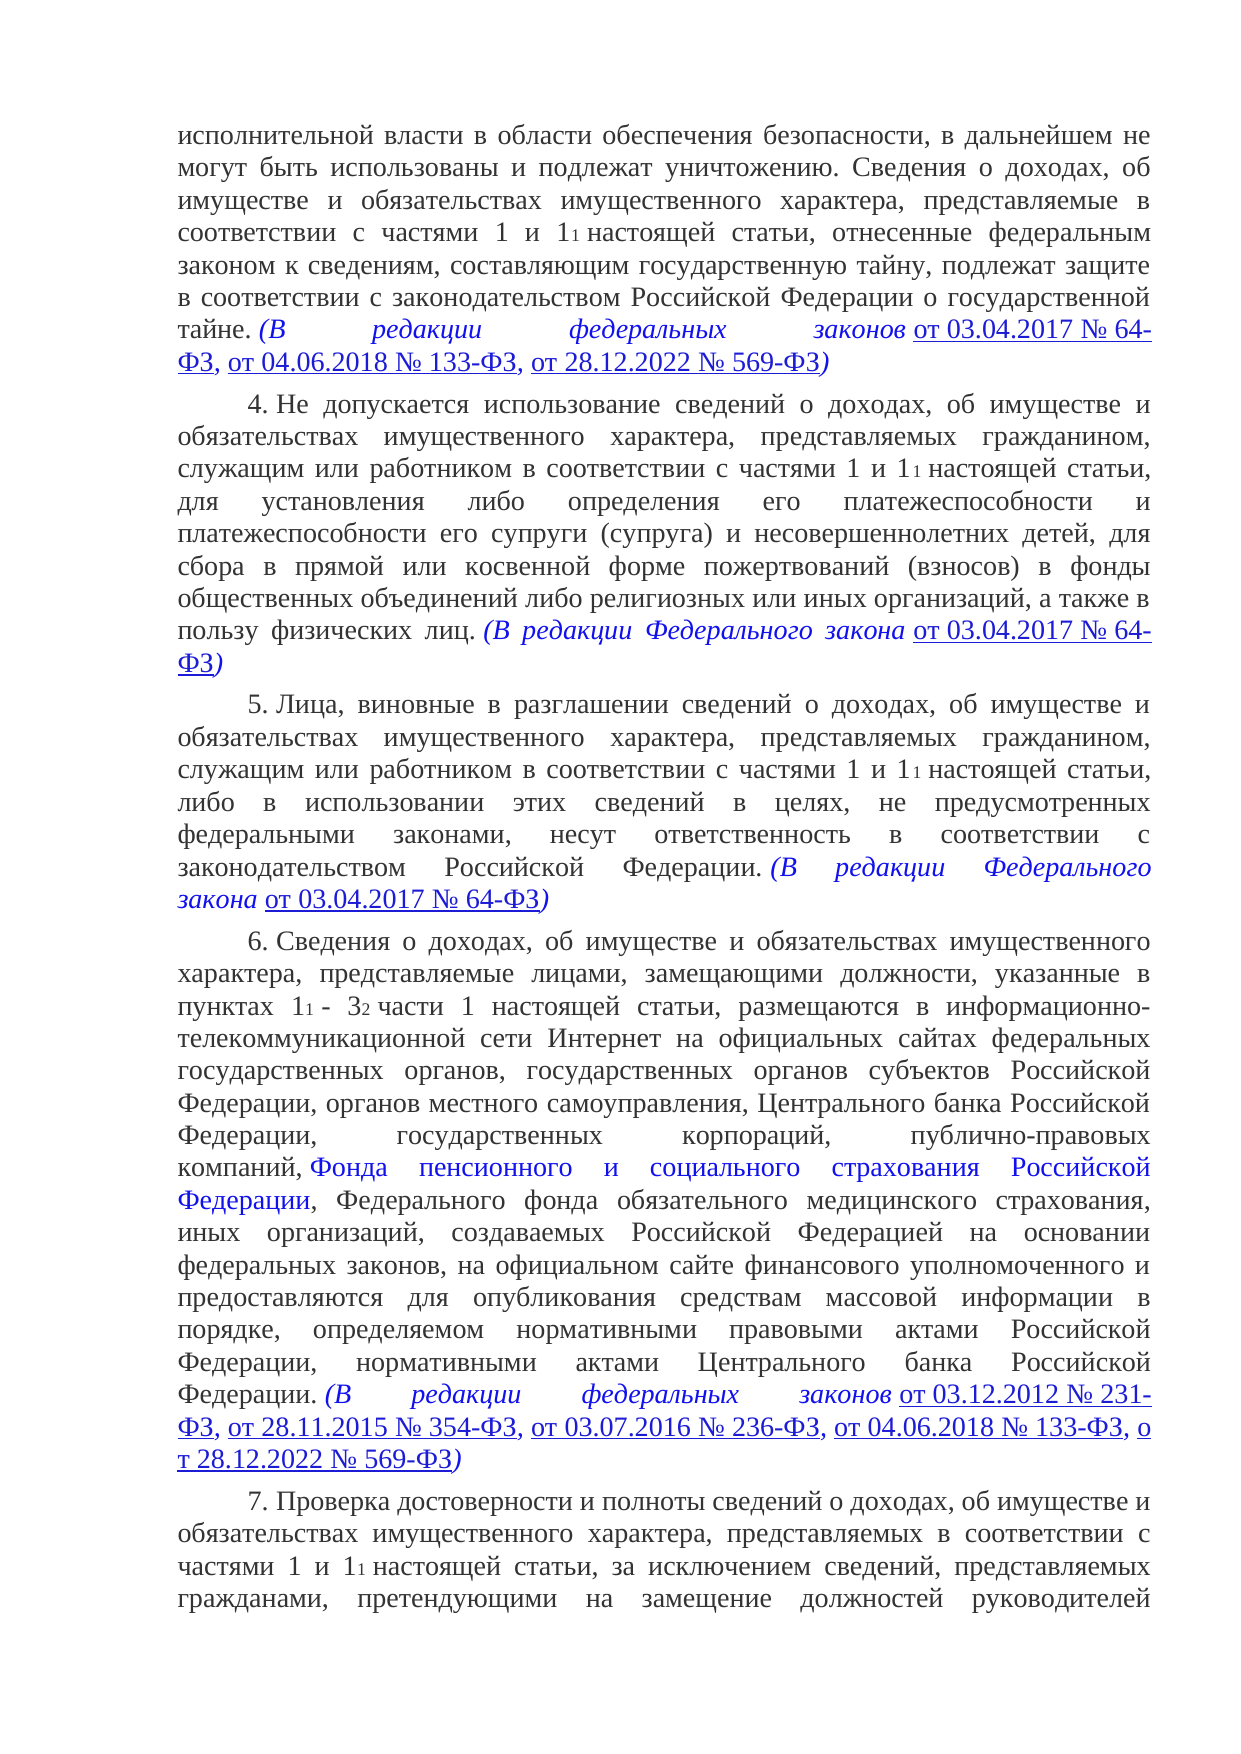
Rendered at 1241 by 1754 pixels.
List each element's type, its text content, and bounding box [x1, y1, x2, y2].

text 4. Не допускается использование сведений о доходах, об имуществе и обязательствах имущественного характера, представляемых гражданином, служащим или работником в соответствии с частями 1 и 11 настоящей статьи, для установления либо определения его платежеспособности и платежеспособности его супруги (супруга) и несовершеннолетних детей, для сбора в прямой или косвенной форме пожертвований (взносов) в фонды общественных объединений либо религиозных или иных организаций, а также в пользу физических лиц. (В редакции Федерального закона от 03.04.2017 № 64-ФЗ) [177, 387, 1152, 678]
text 6. Сведения о доходах, об имуществе и обязательствах имущественного характера, представляемые лицами, замещающими должности, указанные в пунктах 11 - 32 части 1 настоящей статьи, размещаются в информационно-телекоммуникационной сети Интернет на официальных сайтах федеральных государственных органов, государственных органов субъектов Российской Федерации, органов местного самоуправления, Центрального банка Российской Федерации, государственных корпораций, публично-правовых компаний, Фонда пенсионного и социального страхования Российской Федерации, Федерального фонда обязательного медицинского страхования, иных организаций, создаваемых Российской Федерацией на основании федеральных законов, на официальном сайте финансового уполномоченного и предоставляются для опубликования средствам массовой информации в порядке, определяемом нормативными правовыми актами Российской Федерации, нормативными актами Центрального банка Российской Федерации. (В редакции федеральных законов от 03.12.2012 № 231-ФЗ, от 28.11.2015 № 354-ФЗ, от 03.07.2016 № 236-ФЗ, от 04.06.2018 № 133-ФЗ, от 28.12.2022 № 569-ФЗ) [177, 924, 1152, 1474]
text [177, 1484, 1152, 1613]
text 5. Лица, виновные в разглашении сведений о доходах, об имуществе и обязательствах имущественного характера, представляемых гражданином, служащим или работником в соответствии с частями 1 и 11 настоящей статьи, либо в использовании этих сведений в целях, не предусмотренных федеральными законами, несут ответственность в соответствии с законодательством Российской Федерации. (В редакции Федерального закона от 03.04.2017 № 64-ФЗ) [177, 688, 1152, 914]
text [177, 118, 1152, 377]
